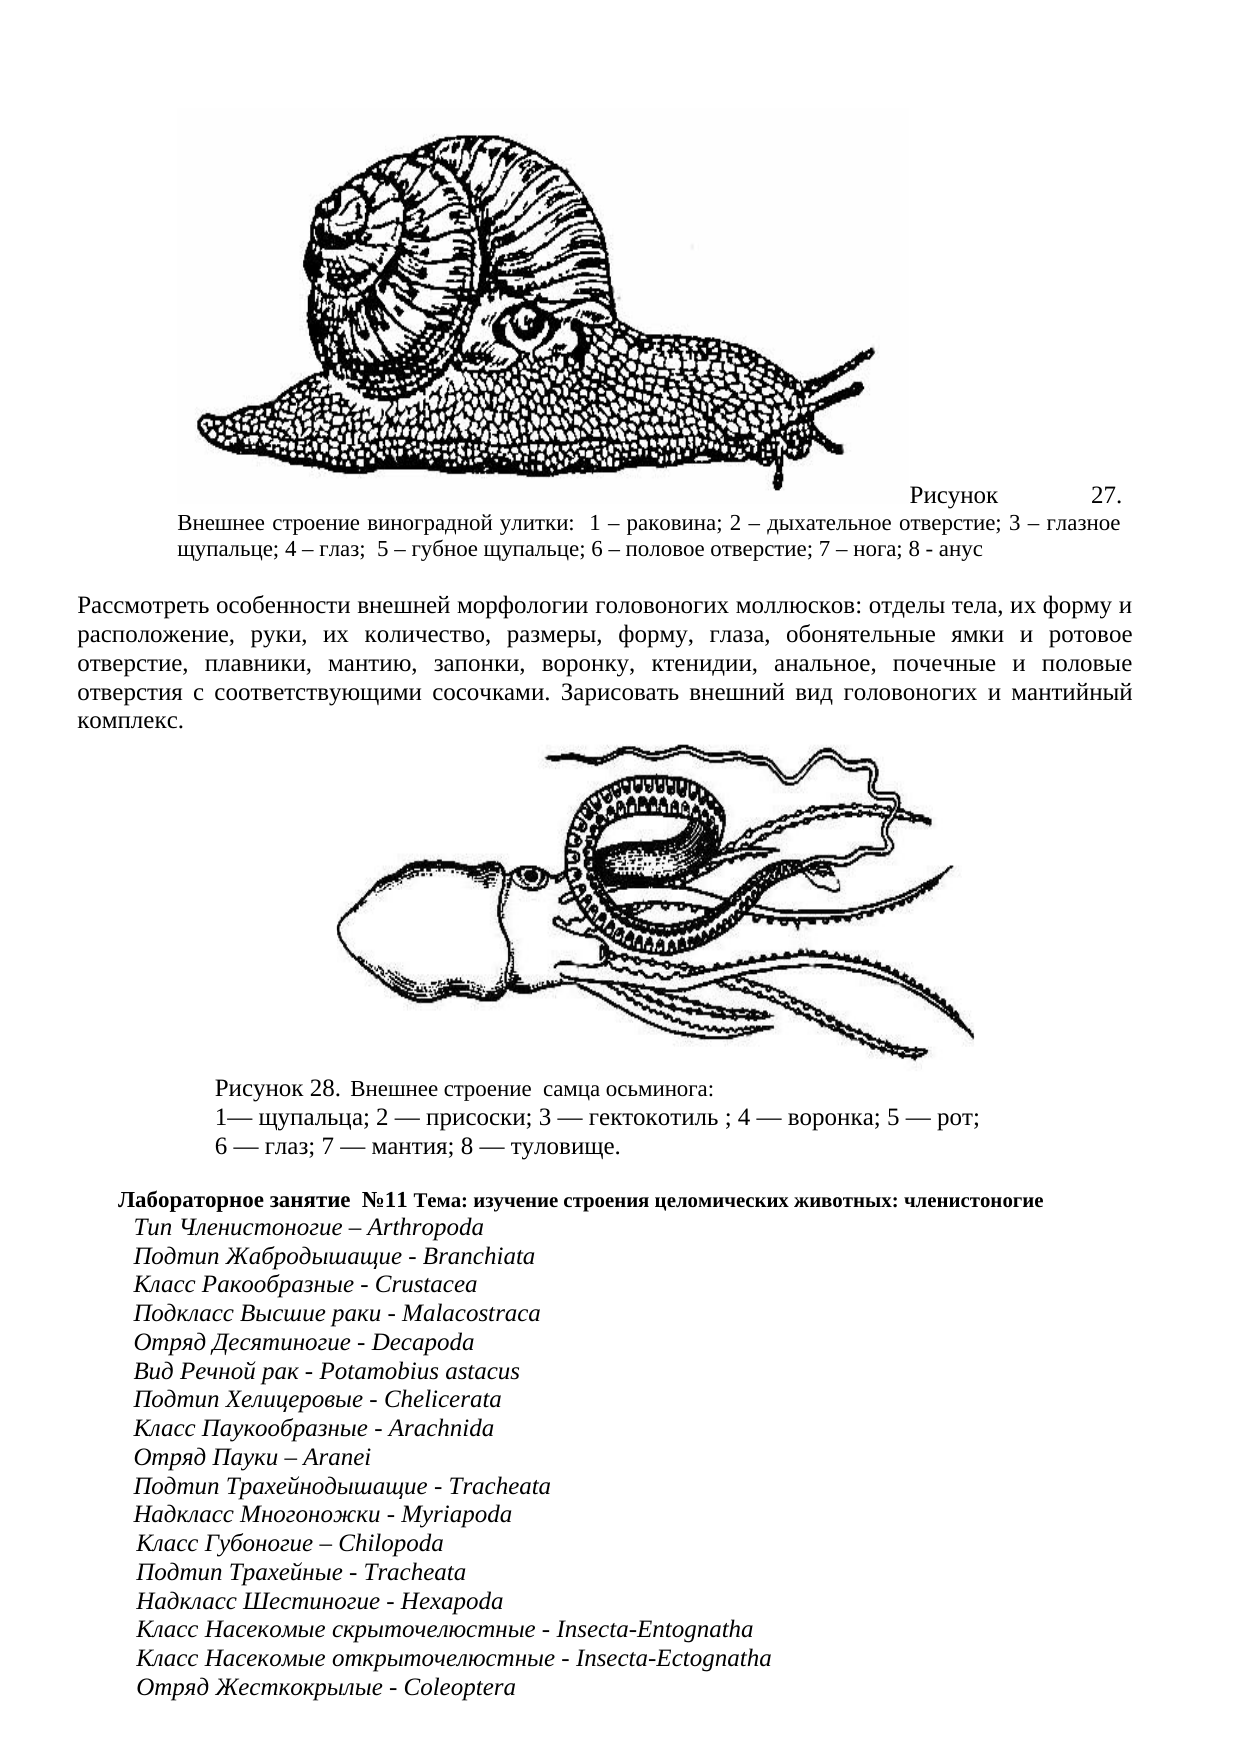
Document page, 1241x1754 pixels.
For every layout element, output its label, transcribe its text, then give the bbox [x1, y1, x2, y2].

text Подтип Трахейные - Tracheata [77, 1557, 1134, 1586]
picture [177, 108, 910, 504]
text Подкласс Высшие раки - Malacostraca [77, 1298, 1134, 1327]
text Класс Ракообразные - Crustacea [77, 1269, 1134, 1298]
text Класс Насекомые открыточелюстные - Insecta-Ectognatha Отряд Жесткокрылые - Coleoptera [136, 1643, 1134, 1701]
text Класс Паукообразные - Arachnida [77, 1413, 1134, 1442]
text Надкласс Многоножки - Myriapoda [77, 1499, 1134, 1528]
text Подтип Хелицеровые - Chelicerata [77, 1384, 1134, 1413]
text 6 — глаз; 7 — мантия; 8 — туловище. [214, 1131, 1122, 1160]
picture [336, 734, 975, 1074]
text Подтип Трахейнодышащие - Tracheata [77, 1471, 1134, 1499]
text Класс Насекомые скрыточелюстные - Insecta-Entognatha [77, 1614, 1134, 1643]
text Тип Членистоногие – Arthropoda [77, 1212, 1134, 1241]
text Отряд Десятиногие - Decapoda [77, 1327, 1134, 1356]
text Рисунок 28. Внешнее строение самца осьминога: [214, 1073, 1122, 1102]
text Вид Речной рак - Potamobius astacus [77, 1356, 1134, 1384]
text Подтип Жабродышащие - Branchiata [77, 1241, 1134, 1269]
text Отряд Пауки – Aranei [77, 1442, 1134, 1471]
text Рассмотреть особенности внешней морфологии головоногих моллюсков: отделы тела, их форму и расположение, руки, их количество, размеры, форму, глаза, обонятельные ямки и ротовое отверстие, плавники, мантию, запонки, воронку, ктенидии, анальное, почечные и половые отверстия с соответствующими сосочками. Зарисовать внешний вид головоногих и мантийный комплекс. [77, 590, 1134, 734]
text 1— щупальца; 2 — присоски; 3 — гектокотиль ; 4 — воронка; 5 — рот; [214, 1102, 1122, 1131]
text Класс Губоногие – Chilopoda [77, 1528, 1134, 1557]
subtitle Лабораторное занятие №11 Тема: изучение строения целомических животных: членистоногие [118, 1186, 1134, 1212]
text Надкласс Шестиногие - Hexapoda [77, 1586, 1134, 1614]
